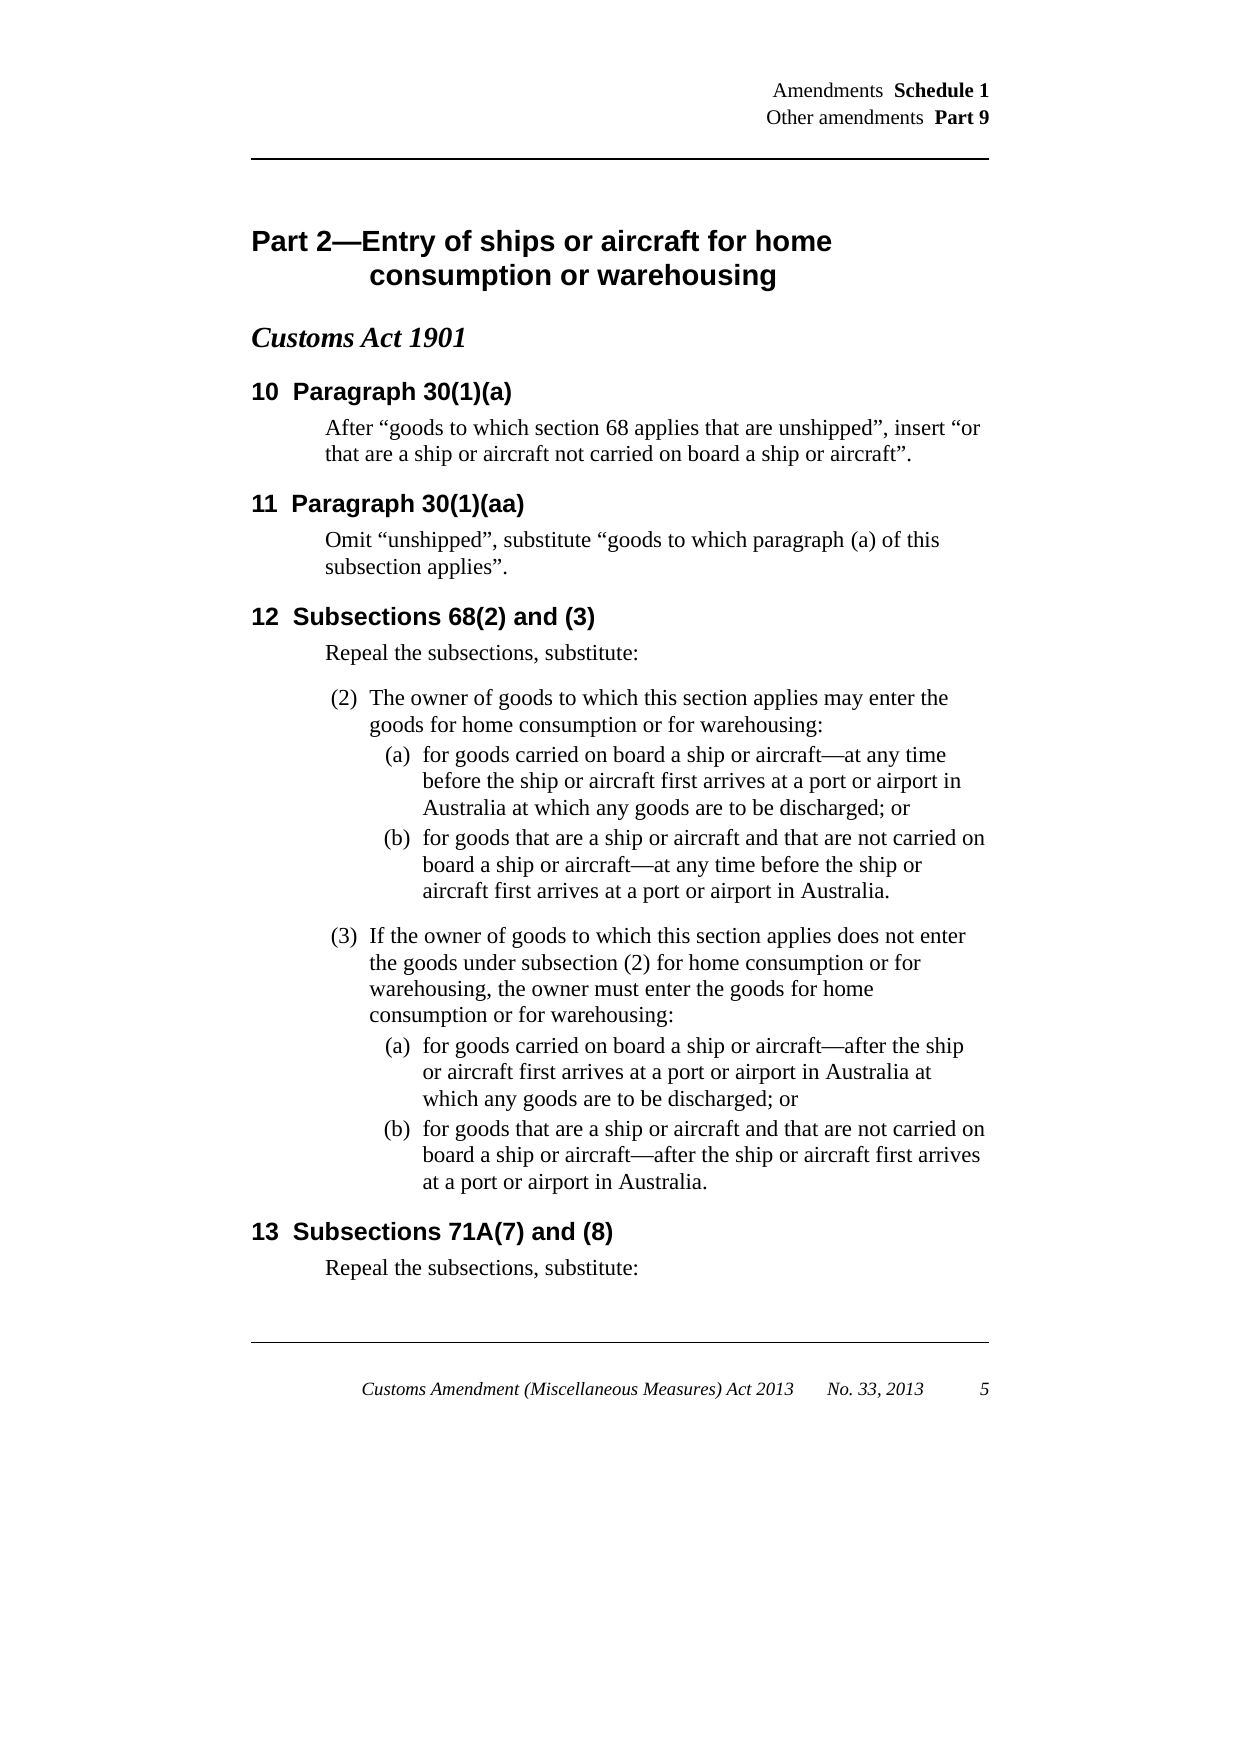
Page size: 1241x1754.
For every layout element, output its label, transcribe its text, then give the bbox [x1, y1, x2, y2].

text Customs Act 1901 [251, 320, 989, 354]
text (b) for goods that are a ship or aircraft and that are not carried on board a ship or aircraft—after the ship or aircraft first arrives at a port or airport in Australia. [251, 1115, 989, 1194]
text Repeal the subsections, substitute: [325, 1254, 989, 1281]
text 13 Subsections 71A(7) and (8) [251, 1217, 989, 1246]
text (2) The owner of goods to which this section applies may enter the goods for home consumption or for warehousing: [251, 684, 989, 737]
text 10 Paragraph 30(1)(a) [251, 377, 989, 406]
text (b) for goods that are a ship or aircraft and that are not carried on board a ship or aircraft—at any time before the ship or aircraft first arrives at a port or airport in Australia. [251, 824, 989, 903]
text (3) If the owner of goods to which this section applies does not enter the goods under subsection (2) for home consumption or for warehousing, the owner must enter the goods for home consumption or for warehousing: [251, 922, 989, 1028]
text Part 2—Entry of ships or aircraft for home consumption or warehousing [251, 224, 989, 291]
text (a) for goods carried on board a ship or aircraft—after the ship or aircraft first arrives at a port or airport in Australia at which any goods are to be discharged; or [251, 1032, 989, 1111]
text (a) for goods carried on board a ship or aircraft—at any time before the ship or aircraft first arrives at a port or airport in Australia at which any goods are to be discharged; or [251, 741, 989, 820]
text Omit “unshipped”, substitute “goods to which paragraph (a) of this subsection applies”. [325, 527, 989, 579]
text After “goods to which section 68 applies that are unshipped”, insert “or that are a ship or aircraft not carried on board a ship or aircraft”. [325, 414, 989, 467]
text 11 Paragraph 30(1)(aa) [251, 489, 989, 518]
text 12 Subsections 68(2) and (3) [251, 602, 989, 631]
text Repeal the subsections, substitute: [325, 639, 989, 666]
